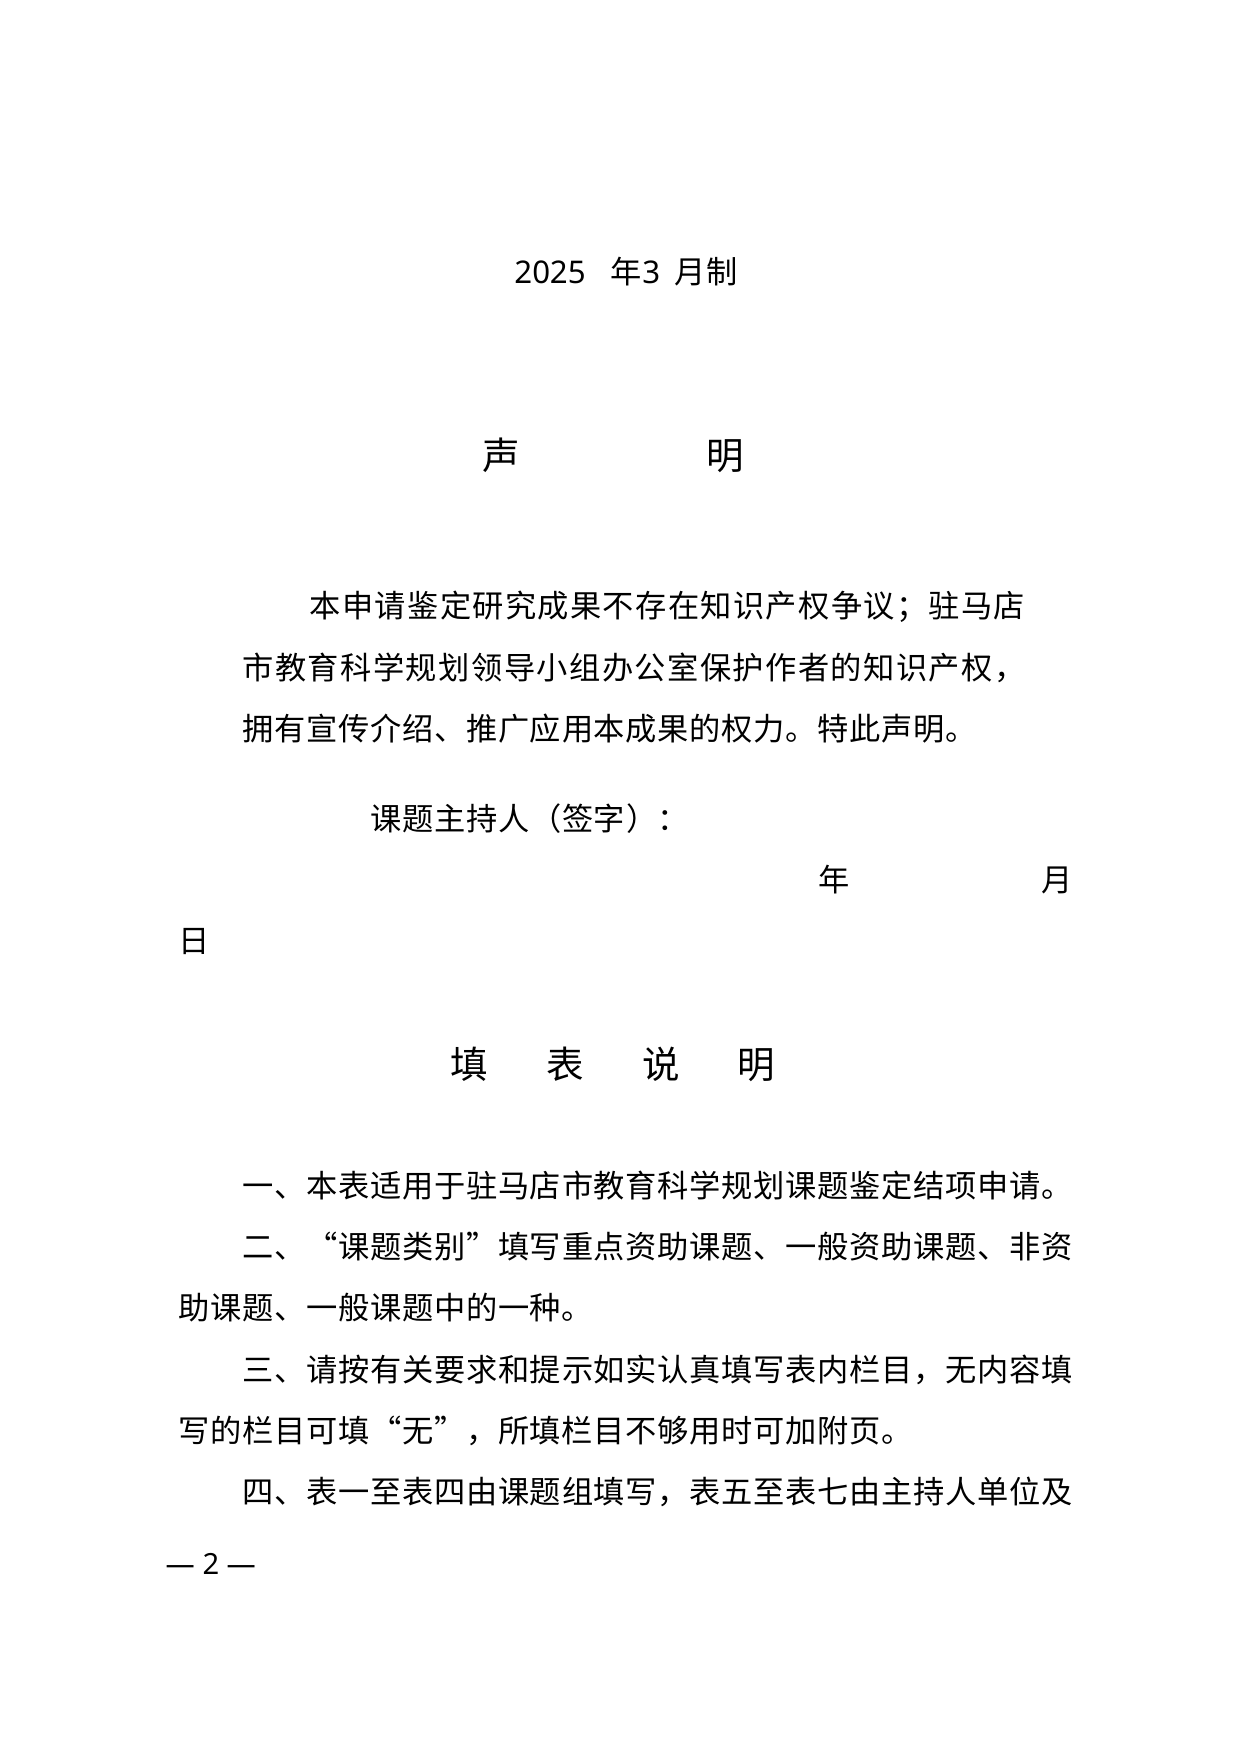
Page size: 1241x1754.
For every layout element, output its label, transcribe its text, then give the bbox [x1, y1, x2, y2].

text 课题主持人（签字）： [178, 786, 1074, 848]
text 填 表 说 明 [178, 1031, 1074, 1092]
text 2025年3月制 [178, 239, 1074, 300]
text 三、请按有关要求和提示如实认真填写表内栏目，无内容填写的栏目可填“无”，所填栏目不够用时可加附页。 [178, 1337, 1074, 1459]
text 二、“课题类别”填写重点资助课题、一般资助课题、非资助课题、一般课题中的一种。 [178, 1214, 1074, 1337]
text 本申请鉴定研究成果不存在知识产权争议；驻马店市教育科学规划领导小组办公室保护作者的知识产权，拥有宣传介绍、推广应用本成果的权力。特此声明。 [223, 574, 1027, 757]
text 一、本表适用于驻马店市教育科学规划课题鉴定结项申请。 [178, 1153, 1074, 1214]
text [178, 1459, 1074, 1520]
text 年 月 日 [178, 848, 1074, 970]
text 声 明 [178, 422, 1074, 483]
